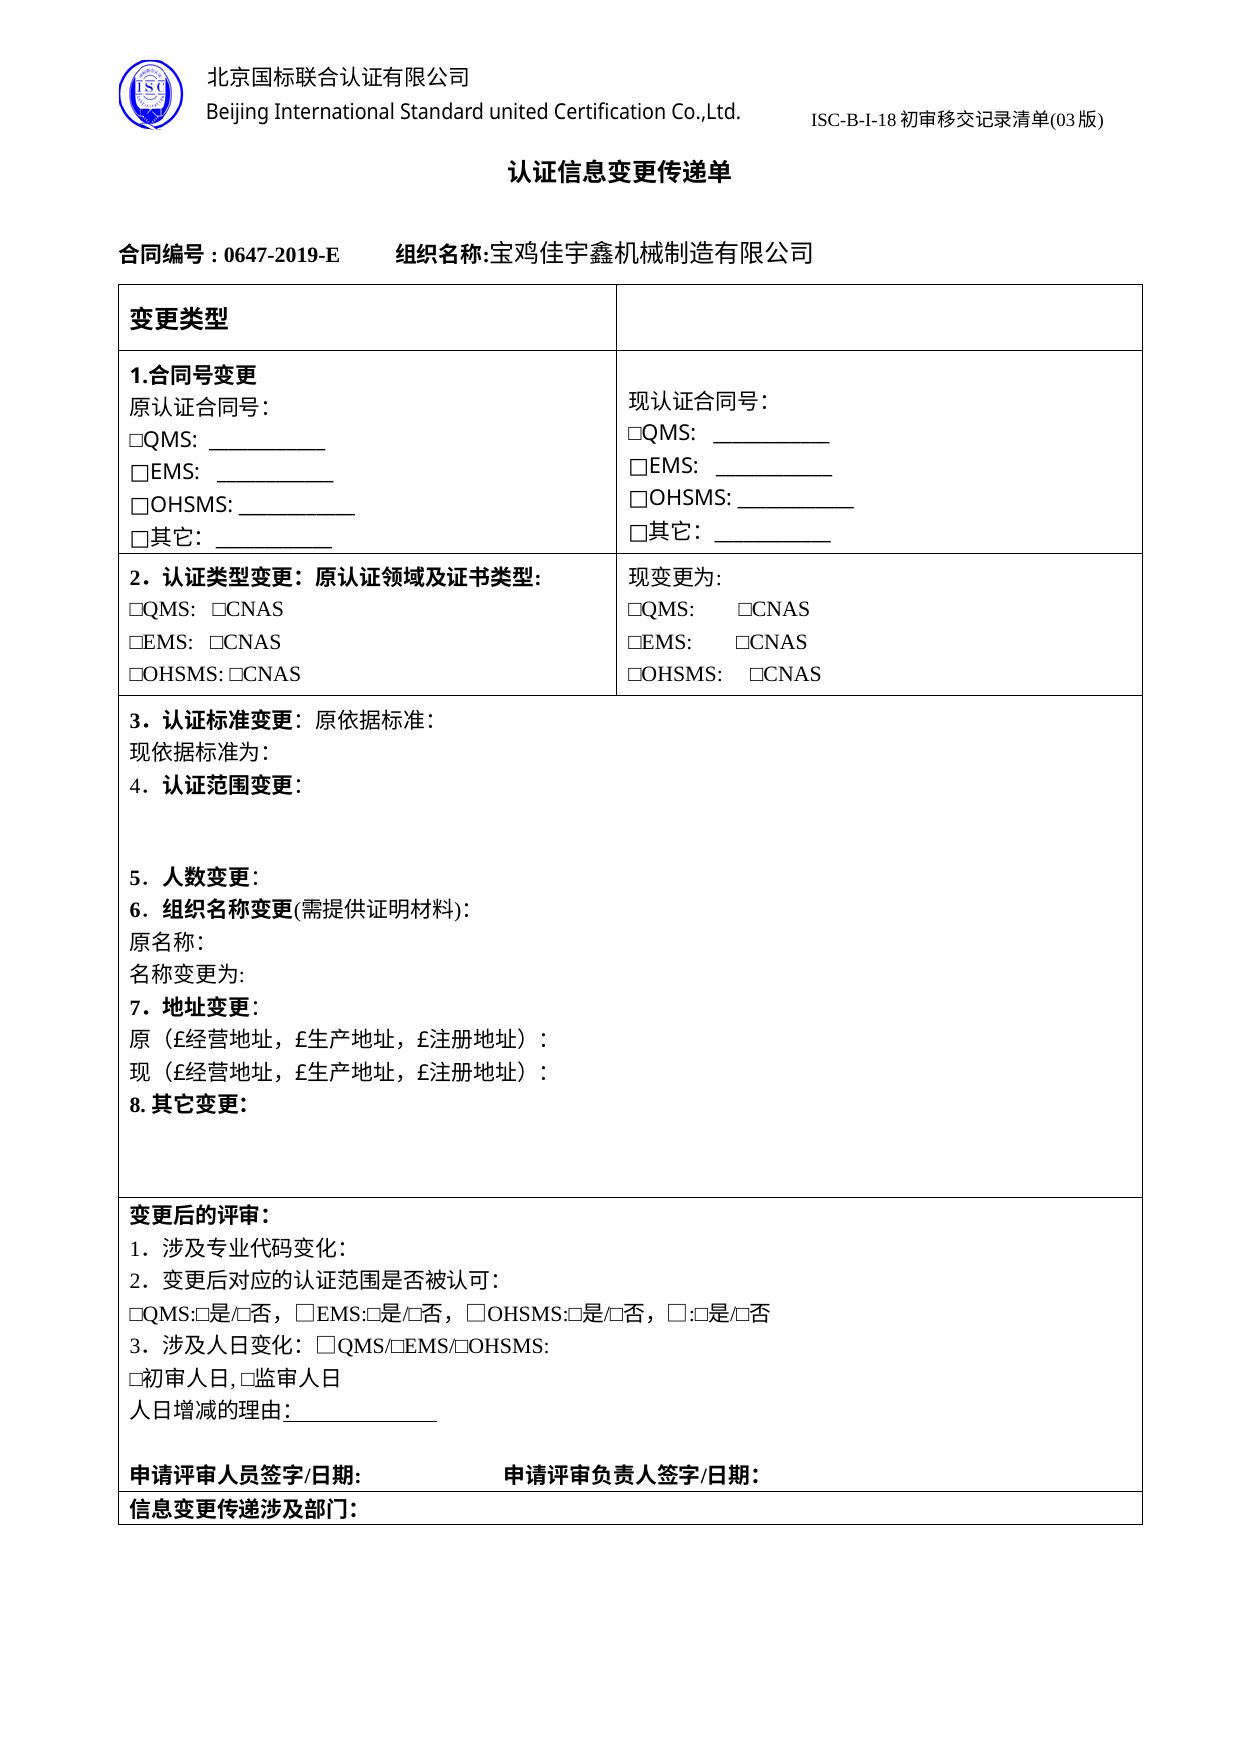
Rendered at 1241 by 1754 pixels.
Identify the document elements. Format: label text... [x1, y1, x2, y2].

table_cell 现变更为: □QMS: □CNAS □EMS: □CNAS □OHSMS: □CNAS [617, 554, 1142, 695]
table_header 变更类型 [119, 285, 616, 350]
table_header [617, 285, 1142, 350]
picture [118, 59, 184, 129]
table_cell 1.合同号变更 原认证合同号： □QMS: ____________ □EMS: ____________ □OHSMS: ____________ □其它：____________ [119, 351, 616, 552]
text 认证信息变更传递单 [118, 138, 1122, 203]
table_cell 2．认证类型变更：原认证领域及证书类型: □QMS: □CNAS □EMS: □CNAS □OHSMS: □CNAS [119, 554, 616, 695]
table_cell 现认证合同号： □QMS: ____________ □EMS: ____________ □OHSMS: ____________ □其它：____________ [617, 351, 1142, 552]
text 合同编号 : 0647-2019-E 组织名称:宝鸡佳宇鑫机械制造有限公司 [118, 219, 1122, 284]
table_cell 信息变更传递涉及部门： [119, 1492, 1142, 1524]
table_cell 3．认证标准变更：原依据标准： 现依据标准为： 4．认证范围变更： 5．人数变更： 6．组织名称变更(需提供证明材料)： 原名称： 名称变更为: 7．地址变更： 原（£经营地址，£生产地址，£注册地址）： 现（£经营地址，£生产地址，£注册地址）： 8. 其它变更： [119, 696, 1142, 1197]
table_cell 变更后的评审： 1．涉及专业代码变化： 2．变更后对应的认证范围是否被认可： □QMS:□是/□否，□EMS:□是/□否，□OHSMS:□是/□否，□:□是/□否 3．涉及人日变化：□QMS/□EMS/□OHSMS: □初审人日, □监审人日 人日增减的理由： 申请评审人员签字/日期: 申请评审负责人签字/日期： [119, 1198, 1142, 1491]
